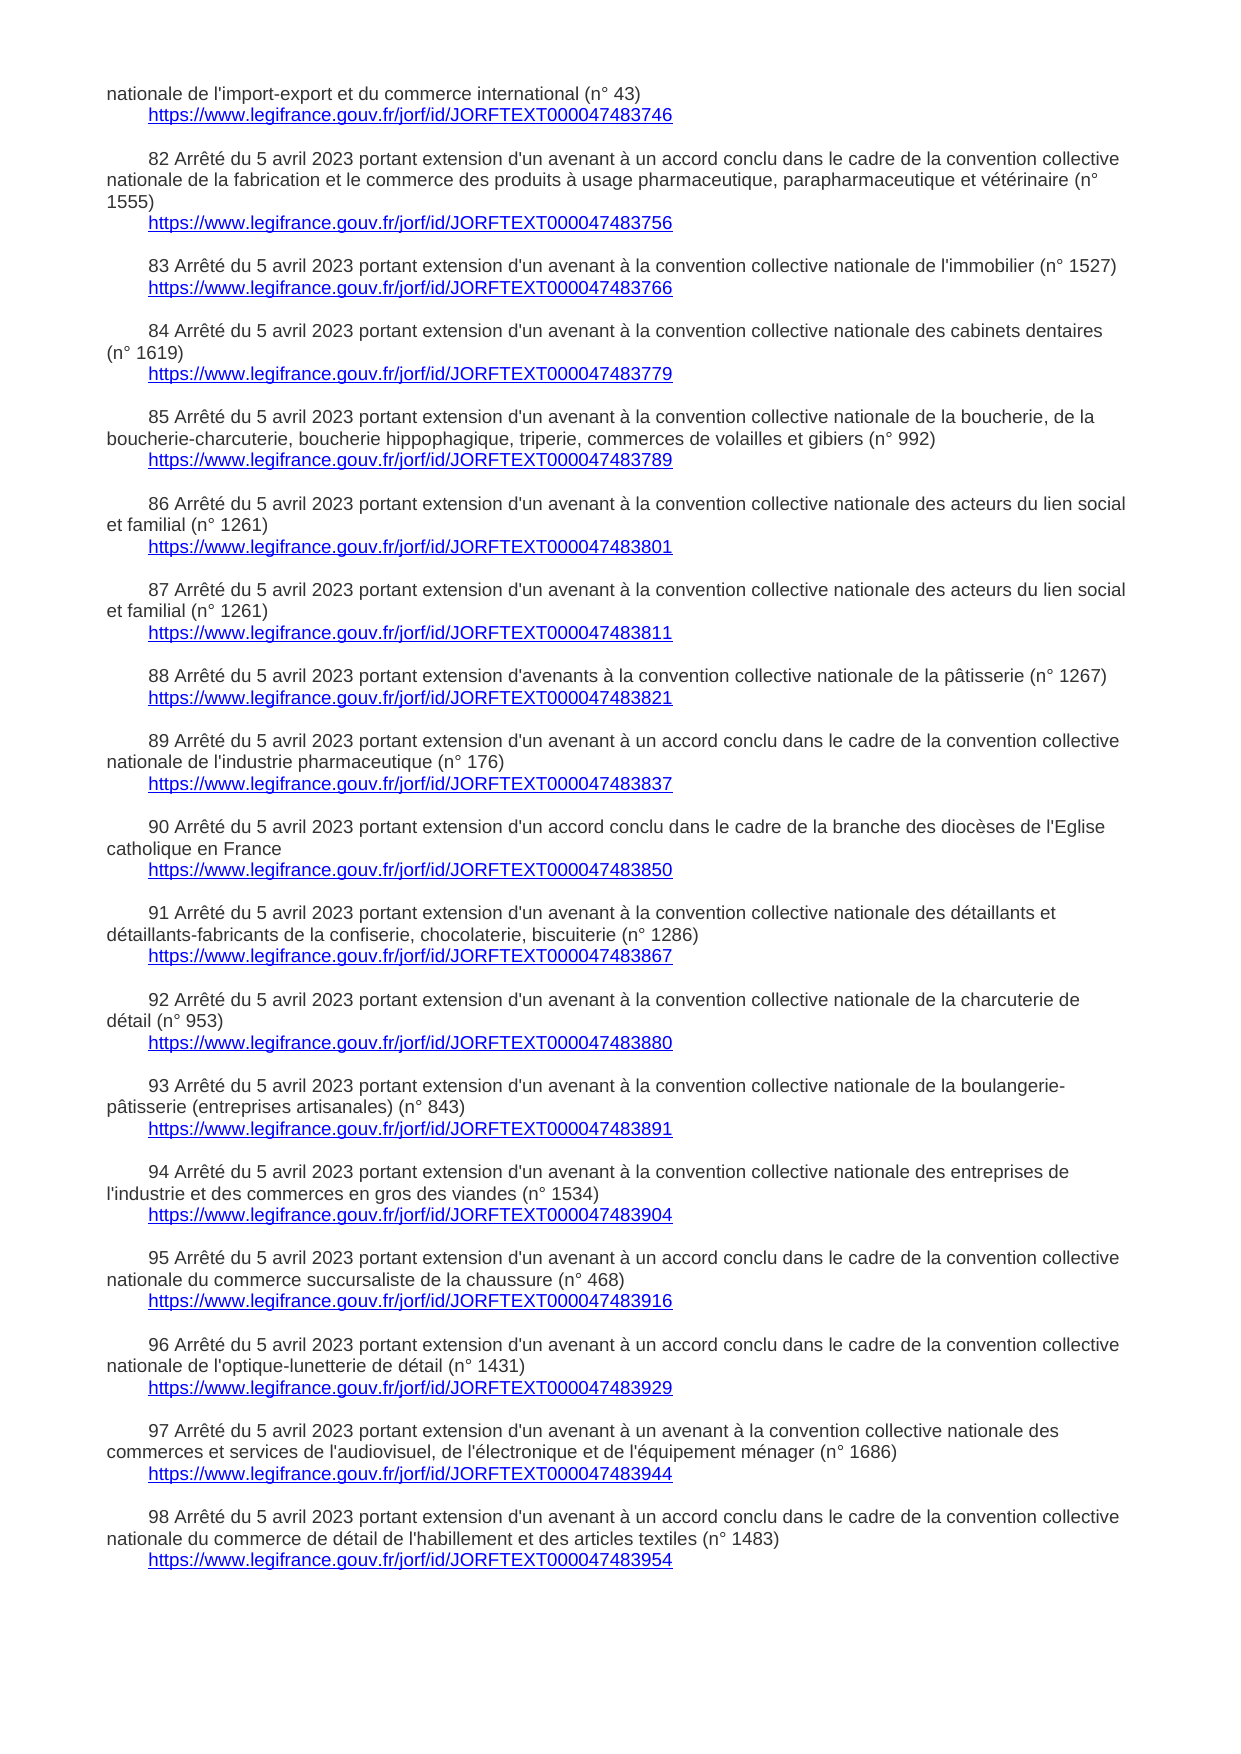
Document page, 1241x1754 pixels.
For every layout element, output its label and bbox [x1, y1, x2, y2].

text [106, 83, 1128, 1621]
